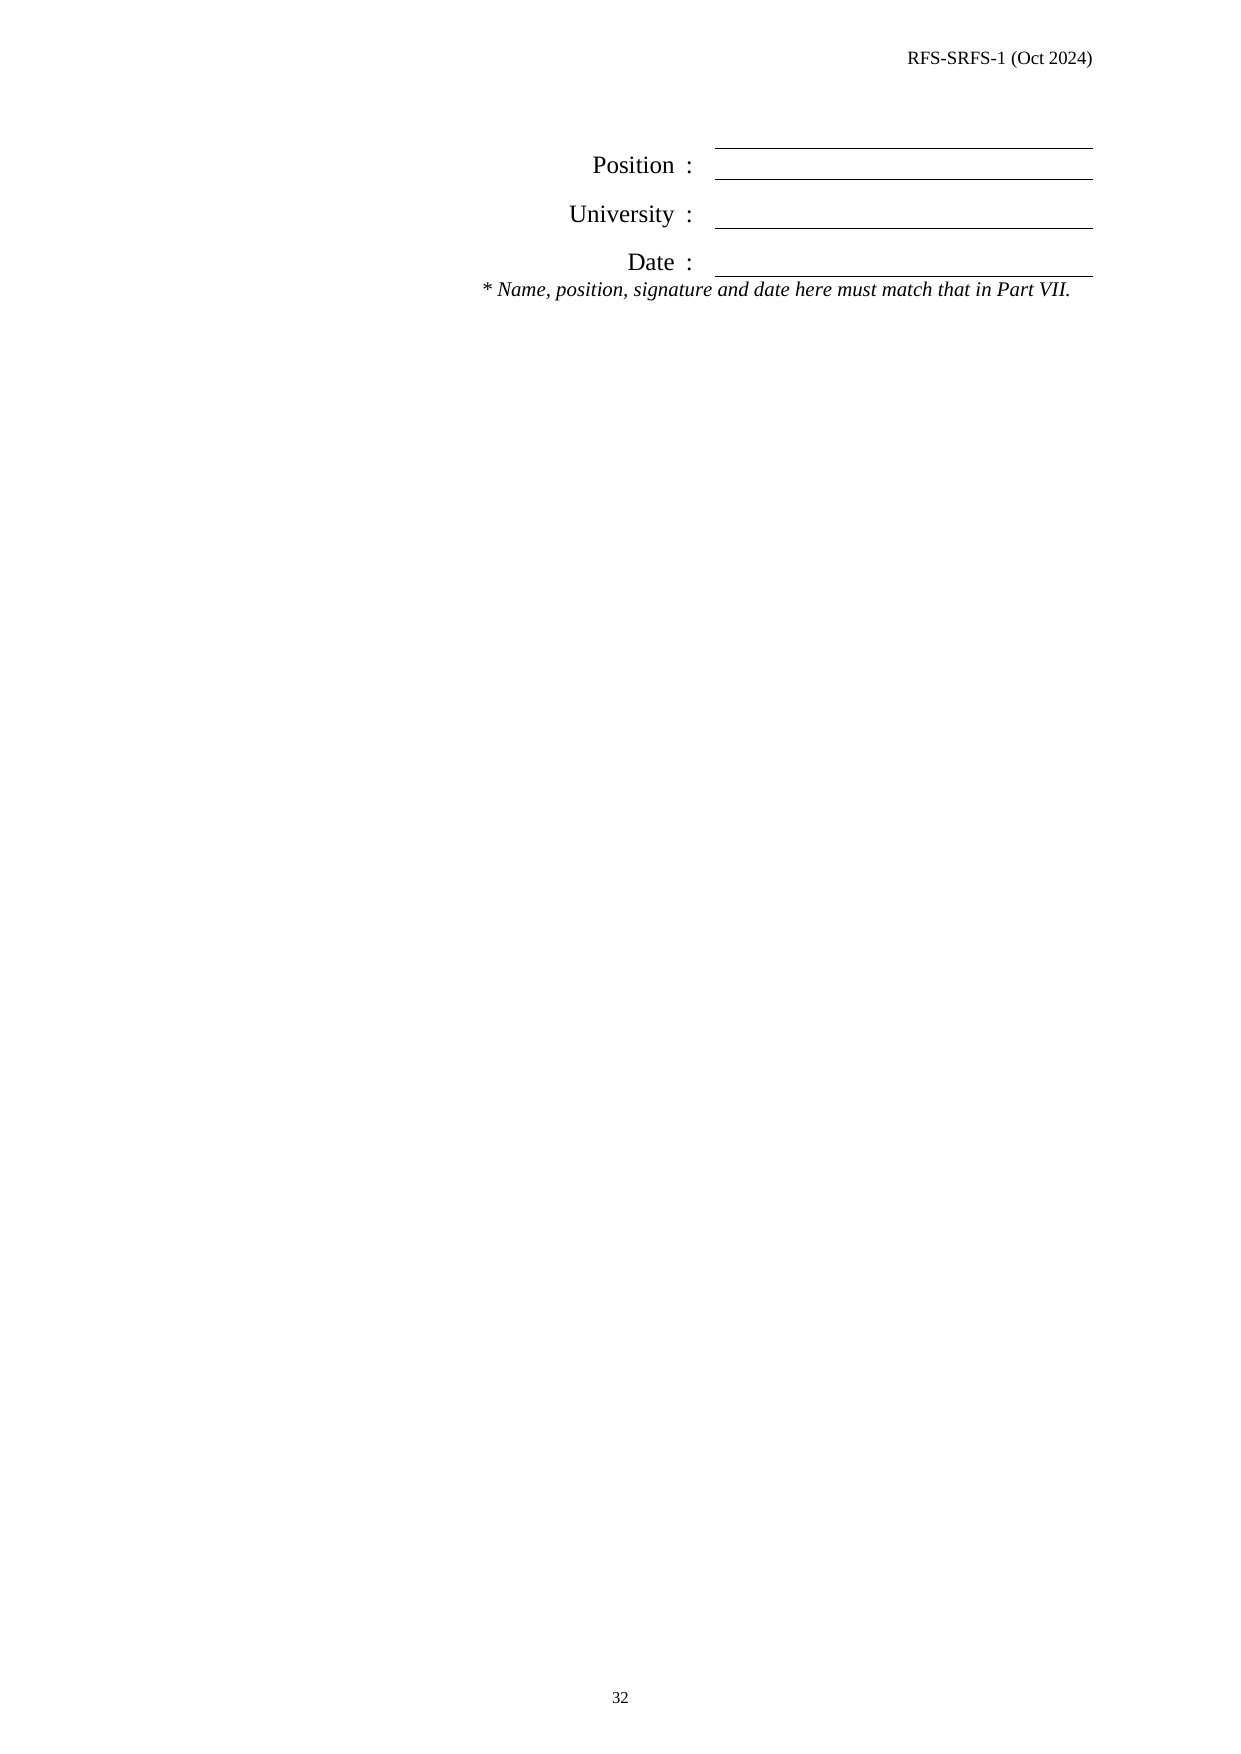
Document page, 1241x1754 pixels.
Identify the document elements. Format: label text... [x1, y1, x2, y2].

table_cell Date [376, 228, 686, 276]
table_cell : [686, 148, 715, 179]
table_cell Position [376, 148, 686, 179]
table_cell [715, 229, 1092, 276]
text * Name, position, signature and date here must match that in Part VII. [384, 277, 1081, 301]
table_cell University [376, 179, 686, 228]
table_cell [715, 149, 1092, 179]
table_cell [715, 180, 1092, 228]
table_cell : [686, 179, 715, 228]
table_cell : [686, 228, 715, 276]
